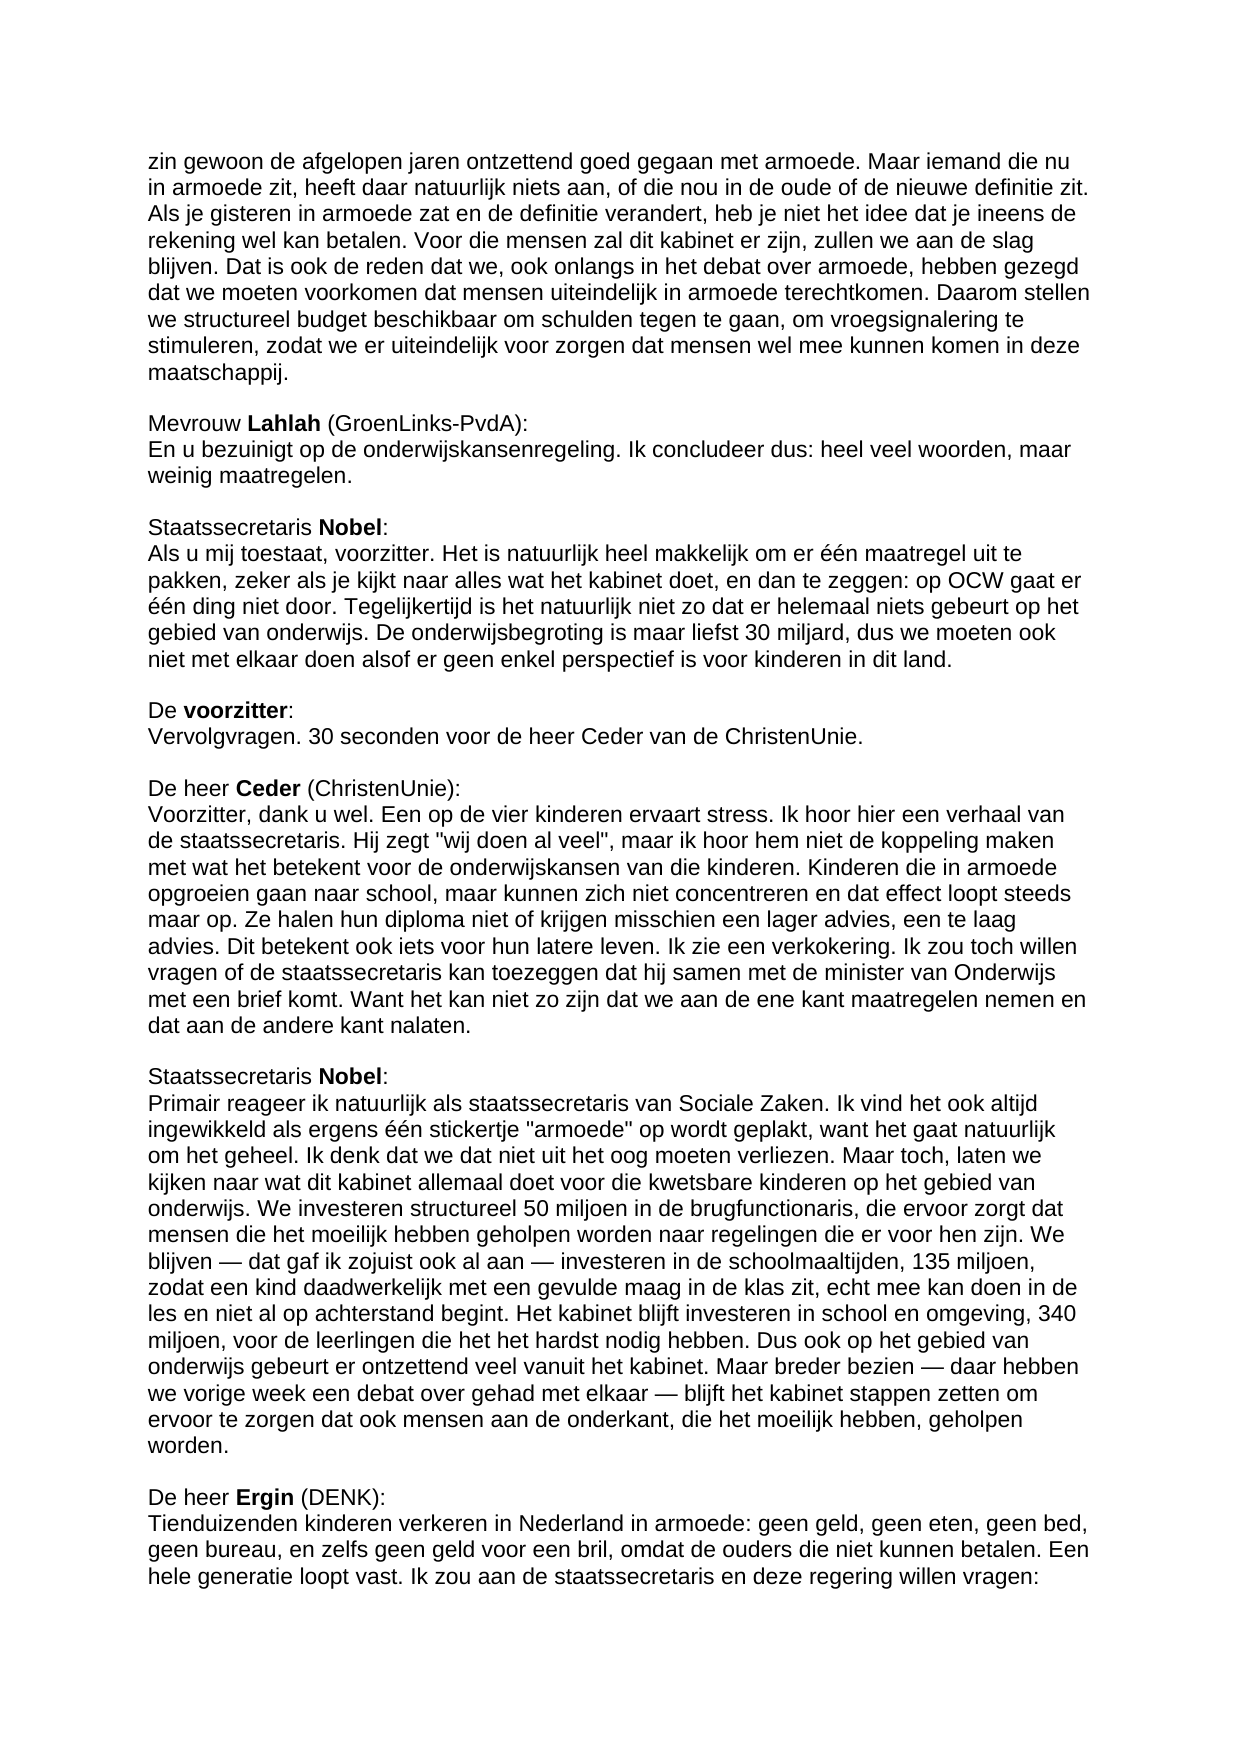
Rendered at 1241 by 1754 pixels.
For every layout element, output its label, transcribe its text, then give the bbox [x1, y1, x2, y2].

text Staatssecretaris Nobel: Als u mij toestaat, voorzitter. Het is natuurlijk heel makkelijk om er één maatregel uit te pakken, zeker als je kijkt naar alles wat het kabinet doet, en dan te zeggen: op OCW gaat er één ding niet door. Tegelijkertijd is het natuurlijk niet zo dat er helemaal niets gebeurt op het gebied van onderwijs. De onderwijsbegroting is maar liefst 30 miljard, dus we moeten ook niet met elkaar doen alsof er geen enkel perspectief is voor kinderen in dit land. [148, 514, 1093, 672]
text De heer Ceder (ChristenUnie): Voorzitter, dank u wel. Een op de vier kinderen ervaart stress. Ik hoor hier een verhaal van de staatssecretaris. Hij zegt "wij doen al veel", maar ik hoor hem niet de koppeling maken met wat het betekent voor de onderwijskansen van die kinderen. Kinderen die in armoede opgroeien gaan naar school, maar kunnen zich niet concentreren en dat effect loopt steeds maar op. Ze halen hun diploma niet of krijgen misschien een lager advies, een te laag advies. Dit betekent ook iets voor hun latere leven. Ik zie een verkokering. Ik zou toch willen vragen of de staatssecretaris kan toezeggen dat hij samen met de minister van Onderwijs met een brief komt. Want het kan niet zo zijn dat we aan de ene kant maatregelen nemen en dat aan de andere kant nalaten. [148, 775, 1093, 1038]
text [148, 148, 1093, 385]
text De voorzitter: Vervolgvragen. 30 seconden voor de heer Ceder van de ChristenUnie. [148, 697, 1093, 750]
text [148, 1483, 1093, 1589]
text Mevrouw Lahlah (GroenLinks-PvdA): En u bezuinigt op de onderwijskansenregeling. Ik concludeer dus: heel veel woorden, maar weinig maatregelen. [148, 410, 1093, 489]
text Staatssecretaris Nobel: Primair reageer ik natuurlijk als staatssecretaris van Sociale Zaken. Ik vind het ook altijd ingewikkeld als ergens één stickertje "armoede" op wordt geplakt, want het gaat natuurlijk om het geheel. Ik denk dat we dat niet uit het oog moeten verliezen. Maar toch, laten we kijken naar wat dit kabinet allemaal doet voor die kwetsbare kinderen op het gebied van onderwijs. We investeren structureel 50 miljoen in de brugfunctionaris, die ervoor zorgt dat mensen die het moeilijk hebben geholpen worden naar regelingen die er voor hen zijn. We blijven — dat gaf ik zojuist ook al aan — investeren in de schoolmaaltijden, 135 miljoen, zodat een kind daadwerkelijk met een gevulde maag in de klas zit, echt mee kan doen in de les en niet al op achterstand begint. Het kabinet blijft investeren in school en omgeving, 340 miljoen, voor de leerlingen die het het hardst nodig hebben. Dus ook op het gebied van onderwijs gebeurt er ontzettend veel vanuit het kabinet. Maar breder bezien — daar hebben we vorige week een debat over gehad met elkaar — blijft het kabinet stappen zetten om ervoor te zorgen dat ook mensen aan de onderkant, die het moeilijk hebben, geholpen worden. [148, 1063, 1093, 1458]
